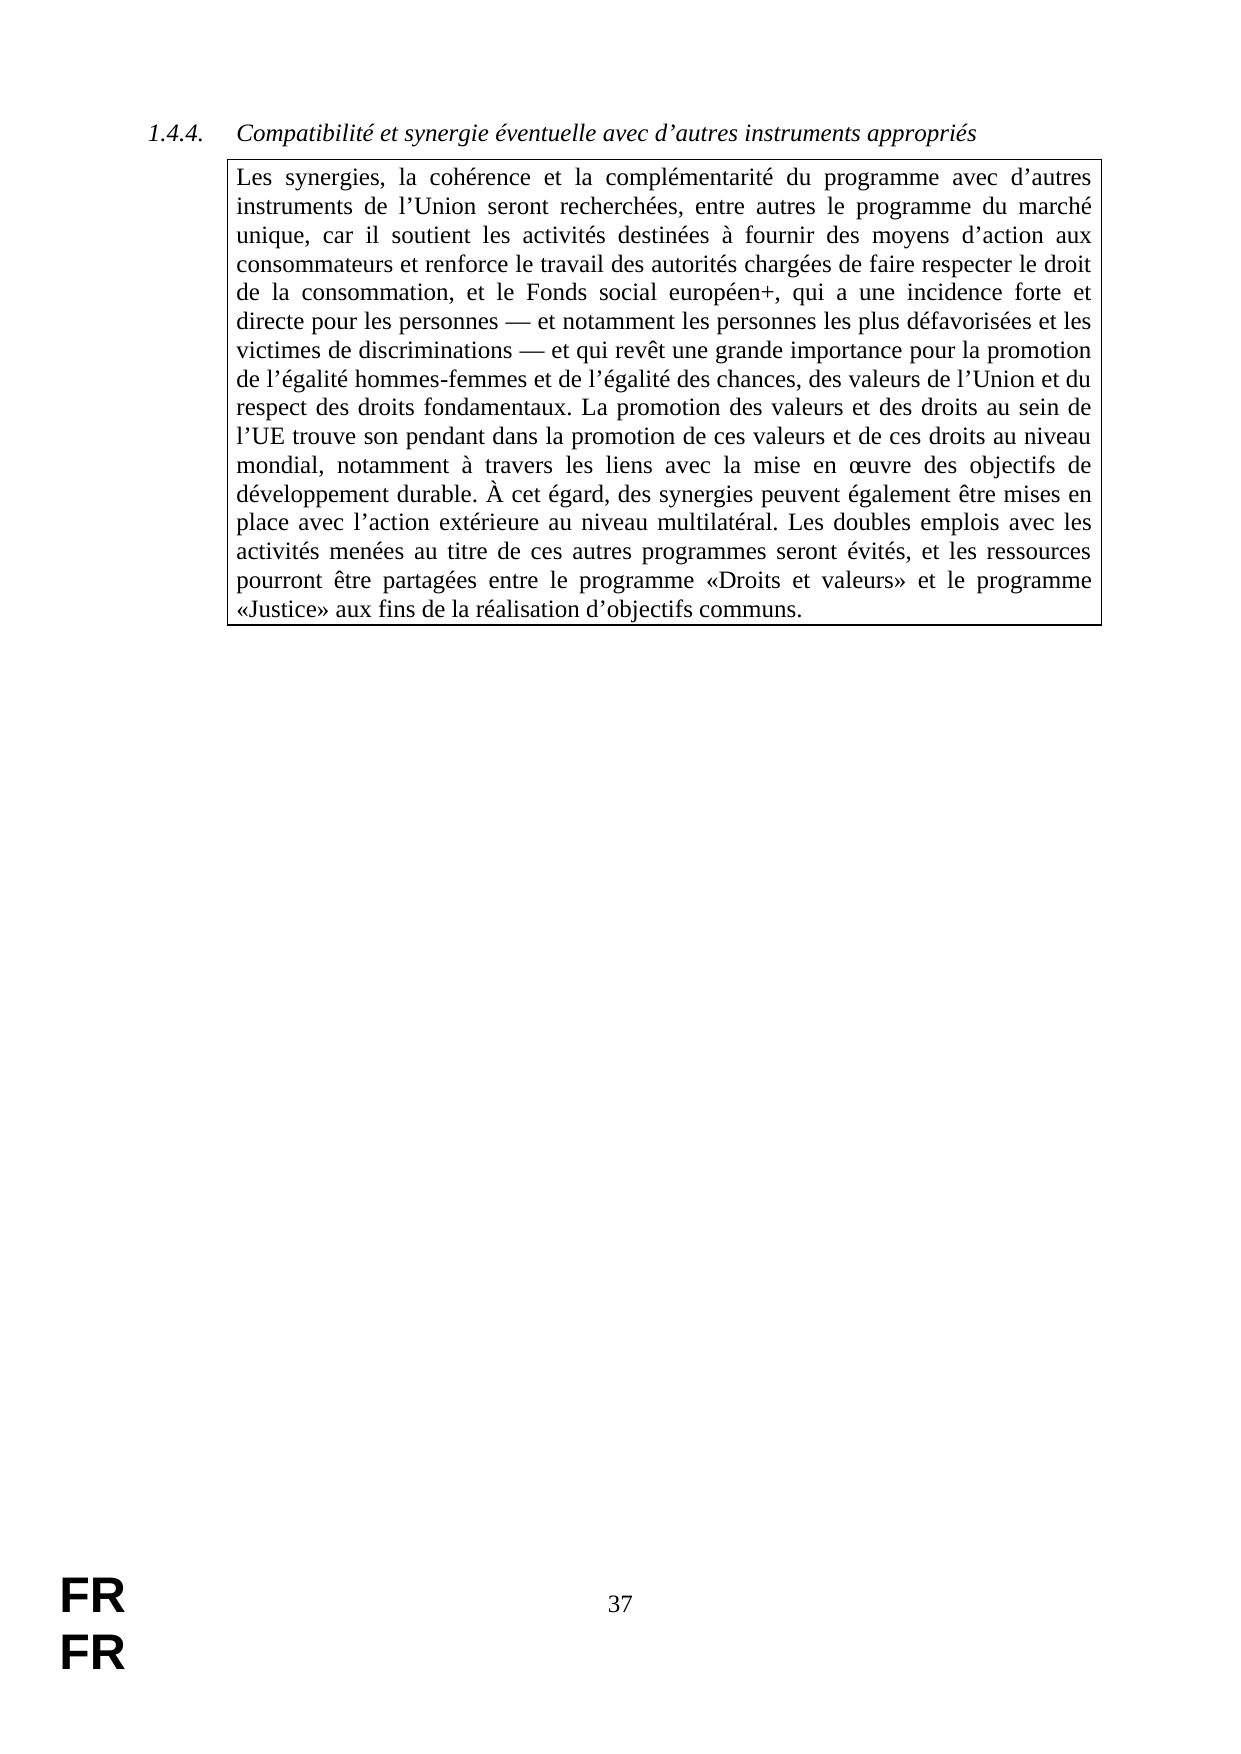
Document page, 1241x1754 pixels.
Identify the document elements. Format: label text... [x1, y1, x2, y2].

text Les synergies, la cohérence et la complémentarité du programme avec d’autres instruments de l’Union seront recherchées, entre autres le programme du marché unique, car il soutient les activités destinées à fournir des moyens d’action aux consommateurs et renforce le travail des autorités chargées de faire respecter le droit de la consommation, et le Fonds social européen+, qui a une incidence forte et directe pour les personnes — et notamment les personnes les plus défavorisées et les victimes de discriminations — et qui revêt une grande importance pour la promotion de l’égalité hommes-femmes et de l’égalité des chances, des valeurs de l’Union et du respect des droits fondamentaux. La promotion des valeurs et des droits au sein de l’UE trouve son pendant dans la promotion de ces valeurs et de ces droits au niveau mondial, notamment à travers les liens avec la mise en œuvre des objectifs de développement durable. À cet égard, des synergies peuvent également être mises en place avec l’action extérieure au niveau multilatéral. Les doubles emplois avec les activités menées au titre de ces autres programmes seront évités, et les ressources pourront être partagées entre le programme «Droits et valeurs» et le programme «Justice» aux fins de la réalisation d’objectifs communs. [228, 160, 1101, 624]
subtitle Compatibilité et synergie éventuelle avec d’autres instruments appropriés [148, 118, 1092, 147]
